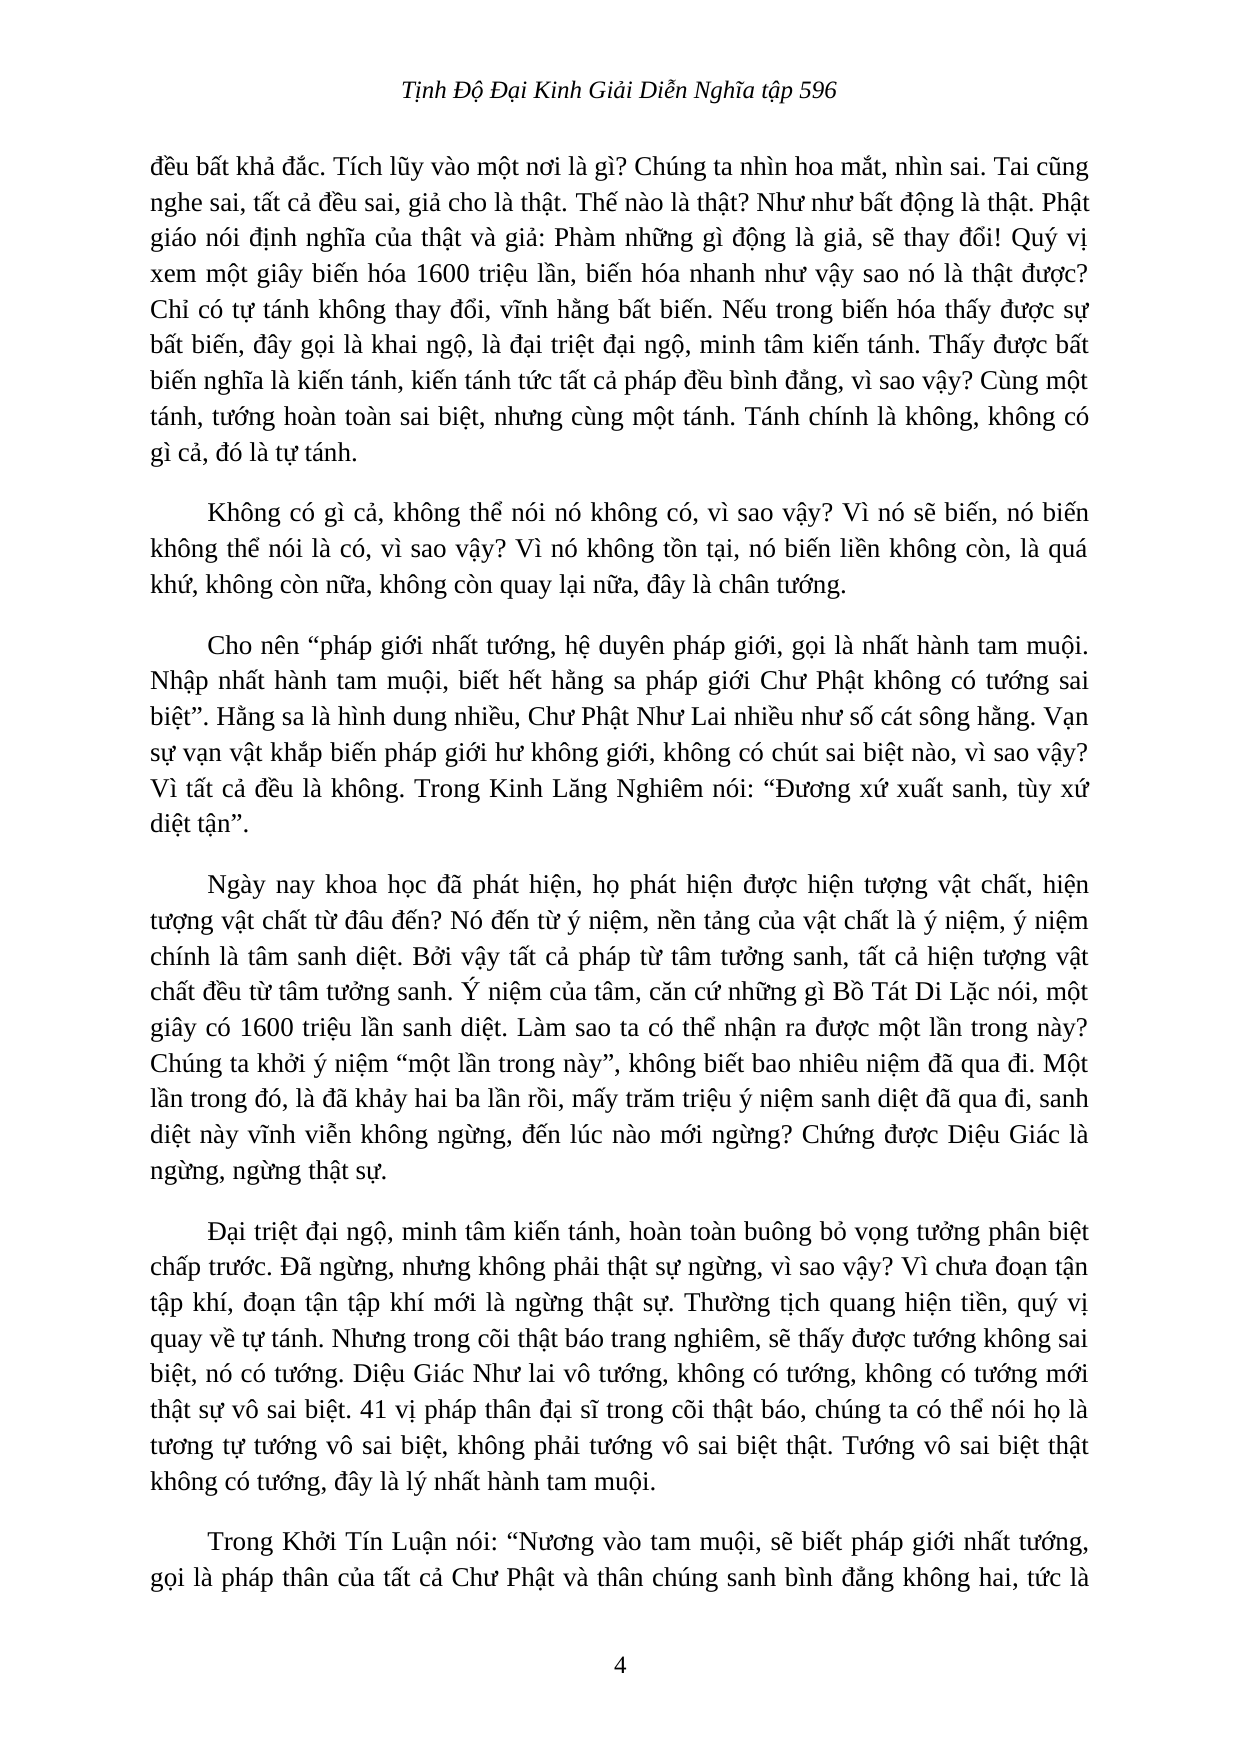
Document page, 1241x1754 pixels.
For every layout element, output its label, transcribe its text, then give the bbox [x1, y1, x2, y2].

text Ngày nay khoa học đã phát hiện, họ phát hiện được hiện tượng vật chất, hiện tượng vật chất từ đâu đến? Nó đến từ ý niệm, nền tảng của vật chất là ý niệm, ý niệm chính là tâm sanh diệt. Bởi vậy tất cả pháp từ tâm tưởng sanh, tất cả hiện tượng vật chất đều từ tâm tưởng sanh. Ý niệm của tâm, căn cứ những gì Bồ Tát Di Lặc nói, một giây có 1600 triệu lần sanh diệt. Làm sao ta có thể nhận ra được một lần trong này? Chúng ta khởi ý niệm “một lần trong này”, không biết bao nhiêu niệm đã qua đi. Một lần trong đó, là đã khảy hai ba lần rồi, mấy trăm triệu ý niệm sanh diệt đã qua đi, sanh diệt này vĩnh viễn không ngừng, đến lúc nào mới ngừng? Chứng được Diệu Giác là ngừng, ngừng thật sự. [150, 868, 1090, 1185]
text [150, 1526, 1090, 1592]
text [150, 150, 1090, 467]
text Không có gì cả, không thể nói nó không có, vì sao vậy? Vì nó sẽ biến, nó biến không thể nói là có, vì sao vậy? Vì nó không tồn tại, nó biến liền không còn, là quá khứ, không còn nữa, không còn quay lại nữa, đây là chân tướng. [150, 497, 1090, 599]
text Cho nên “pháp giới nhất tướng, hệ duyên pháp giới, gọi là nhất hành tam muội. Nhập nhất hành tam muội, biết hết hằng sa pháp giới Chư Phật không có tướng sai biệt”. Hằng sa là hình dung nhiều, Chư Phật Như Lai nhiều như số cát sông hằng. Vạn sự vạn vật khắp biến pháp giới hư không giới, không có chút sai biệt nào, vì sao vậy? Vì tất cả đều là không. Trong Kinh Lăng Nghiêm nói: “Đương xứ xuất sanh, tùy xứ diệt tận”. [150, 629, 1090, 838]
text Đại triệt đại ngộ, minh tâm kiến tánh, hoàn toàn buông bỏ vọng tưởng phân biệt chấp trước. Đã ngừng, nhưng không phải thật sự ngừng, vì sao vậy? Vì chưa đoạn tận tập khí, đoạn tận tập khí mới là ngừng thật sự. Thường tịch quang hiện tiền, quý vị quay về tự tánh. Nhưng trong cõi thật báo trang nghiêm, sẽ thấy được tướng không sai biệt, nó có tướng. Diệu Giác Như lai vô tướng, không có tướng, không có tướng mới thật sự vô sai biệt. 41 vị pháp thân đại sĩ trong cõi thật báo, chúng ta có thể nói họ là tương tự tướng vô sai biệt, không phải tướng vô sai biệt thật. Tướng vô sai biệt thật không có tướng, đây là lý nhất hành tam muội. [150, 1215, 1090, 1496]
